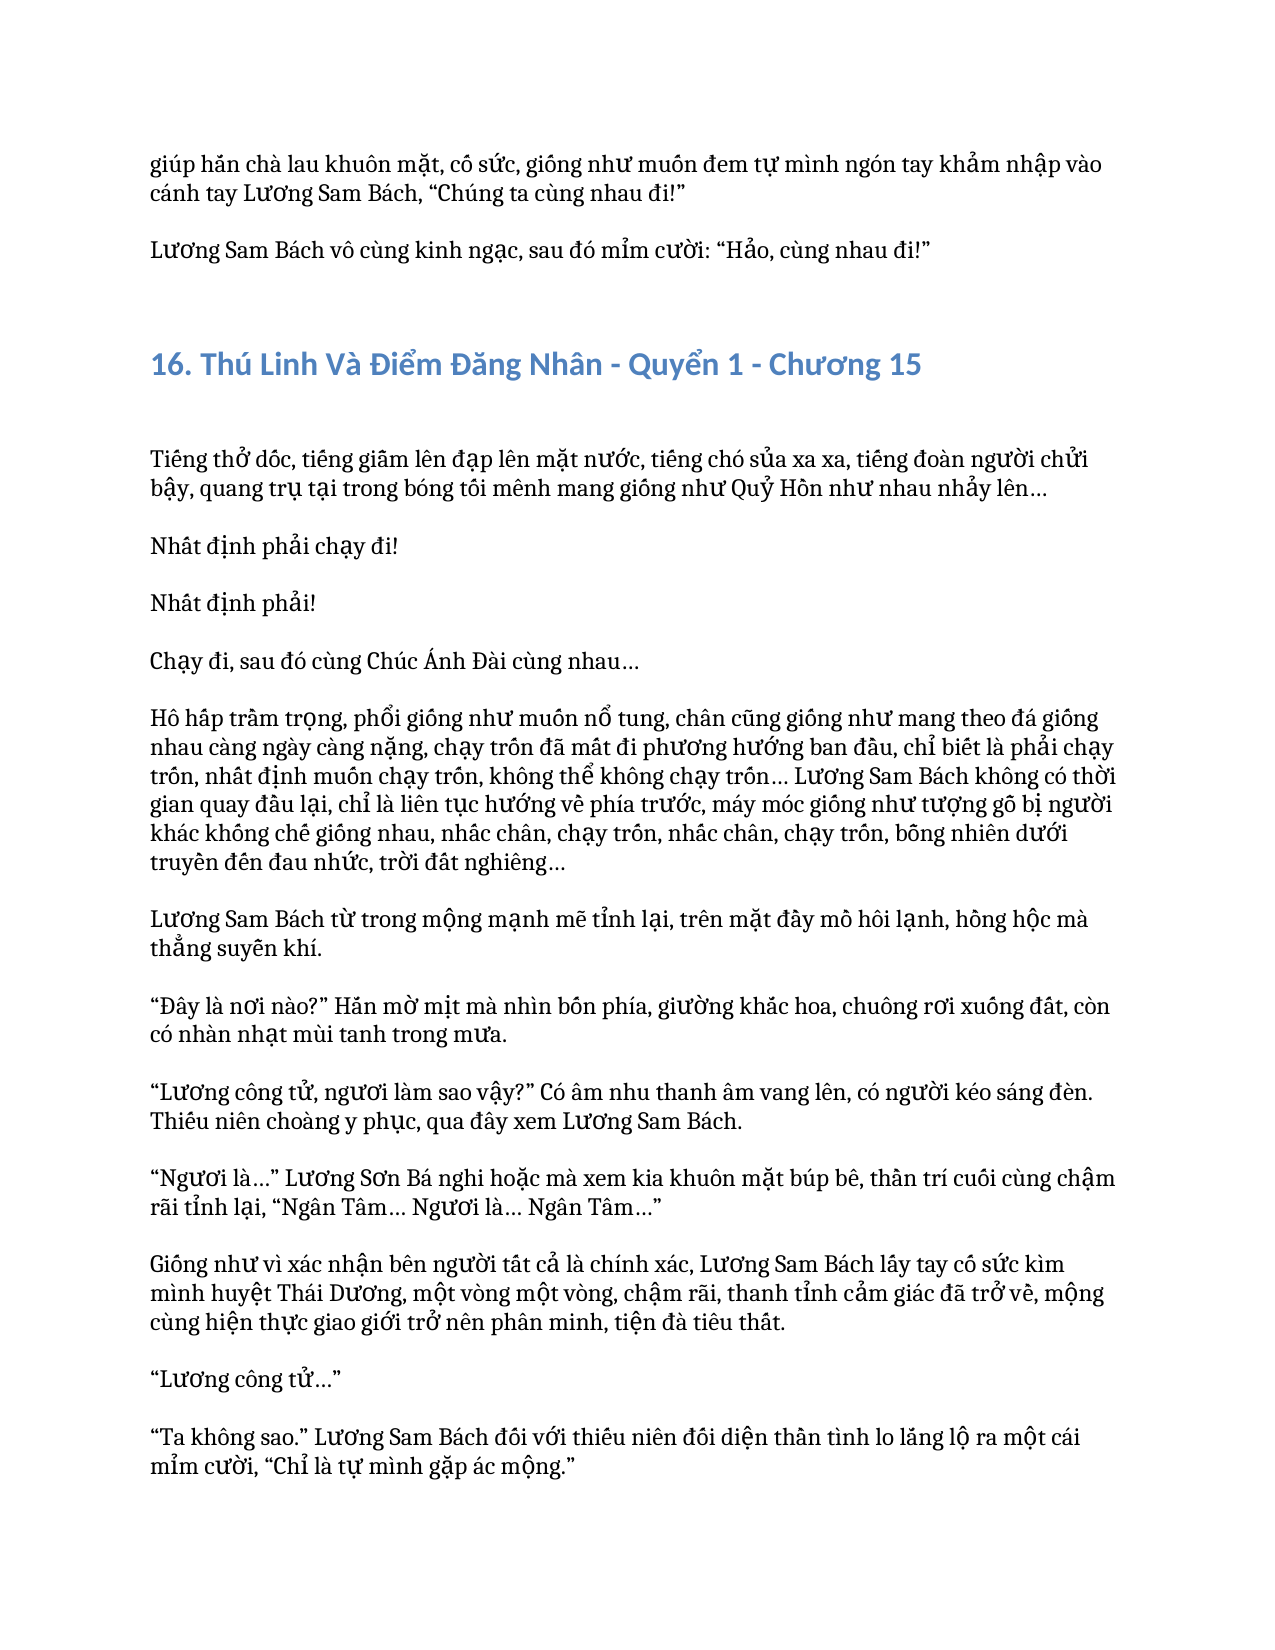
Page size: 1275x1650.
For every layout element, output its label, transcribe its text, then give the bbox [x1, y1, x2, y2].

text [150, 150, 1125, 322]
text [150, 388, 1125, 1480]
subtitle 16. Thú Linh Và Điểm Đăng Nhân - Quyển 1 - Chương 15 [150, 343, 1125, 384]
